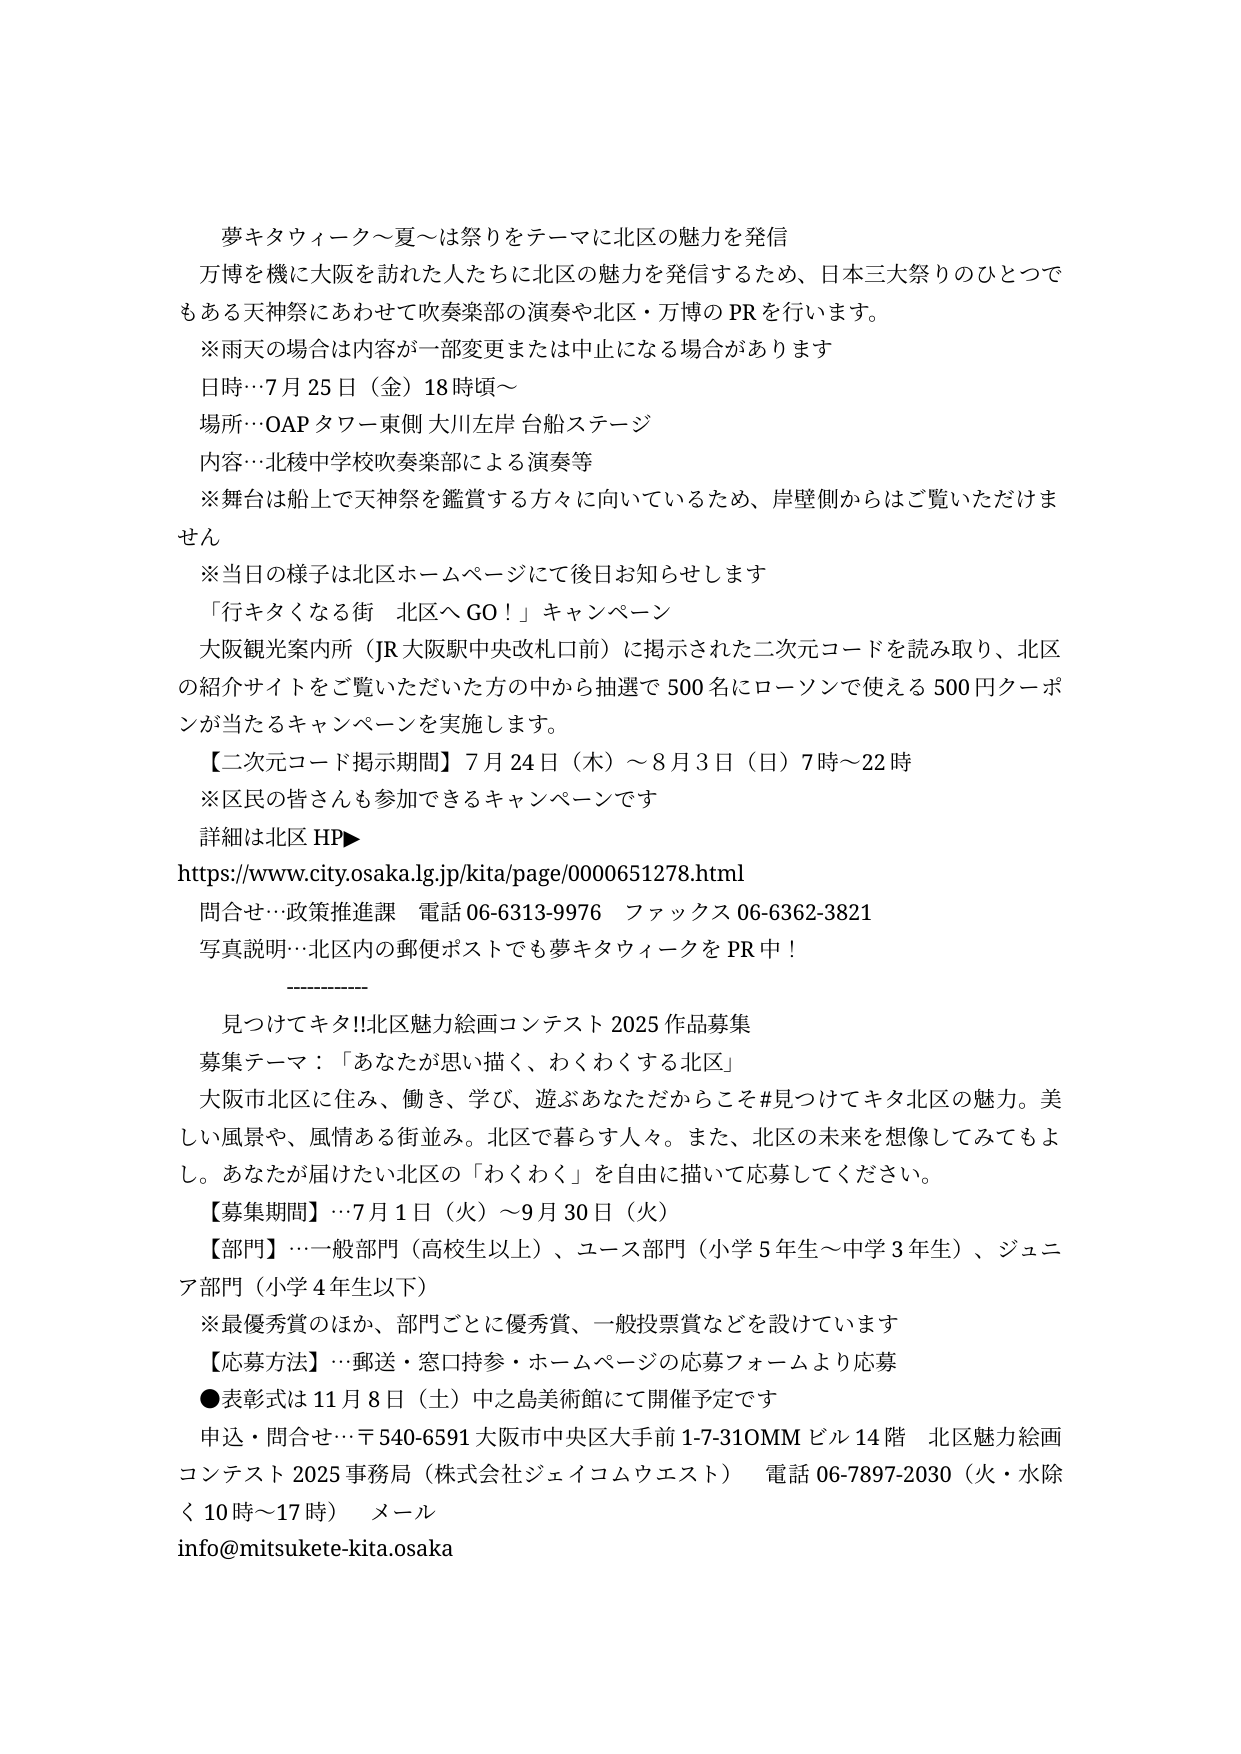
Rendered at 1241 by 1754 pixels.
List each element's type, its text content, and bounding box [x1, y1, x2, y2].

text 申込・問合せ…〒540-6591大阪市中央区大手前1-7-31OMMビル14階 北区魅力絵画コンテスト2025事務局（株式会社ジェイコムウエスト） 電話06-7897-2030（火・水除く10時～17時） メール [177, 1417, 1063, 1529]
text 場所…OAPタワー東側 大川左岸 台船ステージ [177, 404, 1063, 442]
text 【部門】…一般部門（高校生以上）、ユース部門（小学5年生～中学3年生）、ジュニア部門（小学4年生以下） [177, 1229, 1063, 1304]
text 【応募方法】…郵送・窓口持参・ホームページの応募フォームより応募 [177, 1342, 1063, 1379]
text 大阪市北区に住み、働き、学び、遊ぶあなただからこそ#見つけてキタ北区の魅力。美しい風景や、風情ある街並み。北区で暮らす人々。また、北区の未来を想像してみてもよし。あなたが届けたい北区の「わくわく」を自由に描いて応募してください。 [177, 1079, 1063, 1192]
text ※舞台は船上で天神祭を鑑賞する方々に向いているため、岸壁側からはご覧いただけません [177, 479, 1063, 554]
text ※最優秀賞のほか、部門ごとに優秀賞、一般投票賞などを設けています [177, 1304, 1063, 1342]
text ●表彰式は11月8日（土）中之島美術館にて開催予定です [177, 1379, 1063, 1417]
text 内容…北稜中学校吹奏楽部による演奏等 [177, 442, 1063, 479]
text 万博を機に大阪を訪れた人たちに北区の魅力を発信するため、日本三大祭りのひとつでもある天神祭にあわせて吹奏楽部の演奏や北区・万博のPRを行います。 [177, 254, 1063, 329]
text 【二次元コード掲示期間】７月24日（木）～８月３日（日）7時～22時 [177, 742, 1063, 779]
text 募集テーマ：「あなたが思い描く、わくわくする北区」 [177, 1042, 1063, 1079]
text 写真説明…北区内の郵便ポストでも夢キタウィークをPR中！ [177, 929, 1063, 967]
text 見つけてキタ!!北区魅力絵画コンテスト2025作品募集 [177, 1004, 1063, 1042]
text 夢キタウィーク～夏～は祭りをテーマに北区の魅力を発信 [177, 217, 1063, 254]
text 【募集期間】…7月1日（火）～9月30日（火） [177, 1192, 1063, 1229]
text 大阪観光案内所（JR大阪駅中央改札口前）に掲示された二次元コードを読み取り、北区の紹介サイトをご覧いただいた方の中から抽選で500名にローソンで使える500円クーポンが当たるキャンペーンを実施します。 [177, 629, 1063, 742]
text info@mitsukete-kita.osaka [177, 1529, 1063, 1567]
text https://www.city.osaka.lg.jp/kita/page/0000651278.html [177, 854, 1063, 892]
text 「行キタくなる街 北区へGO！」キャンペーン [177, 592, 1063, 629]
text 日時…7月25日（金）18時頃～ [177, 367, 1063, 404]
text 問合せ…政策推進課 電話06-6313-9976 ファックス06-6362-3821 [177, 892, 1063, 929]
text ※雨天の場合は内容が一部変更または中止になる場合があります [177, 329, 1063, 367]
text ------------ [177, 967, 1063, 1004]
text 詳細は北区HP▶ [177, 817, 1063, 854]
text ※区民の皆さんも参加できるキャンペーンです [177, 779, 1063, 817]
text ※当日の様子は北区ホームページにて後日お知らせします [177, 554, 1063, 592]
